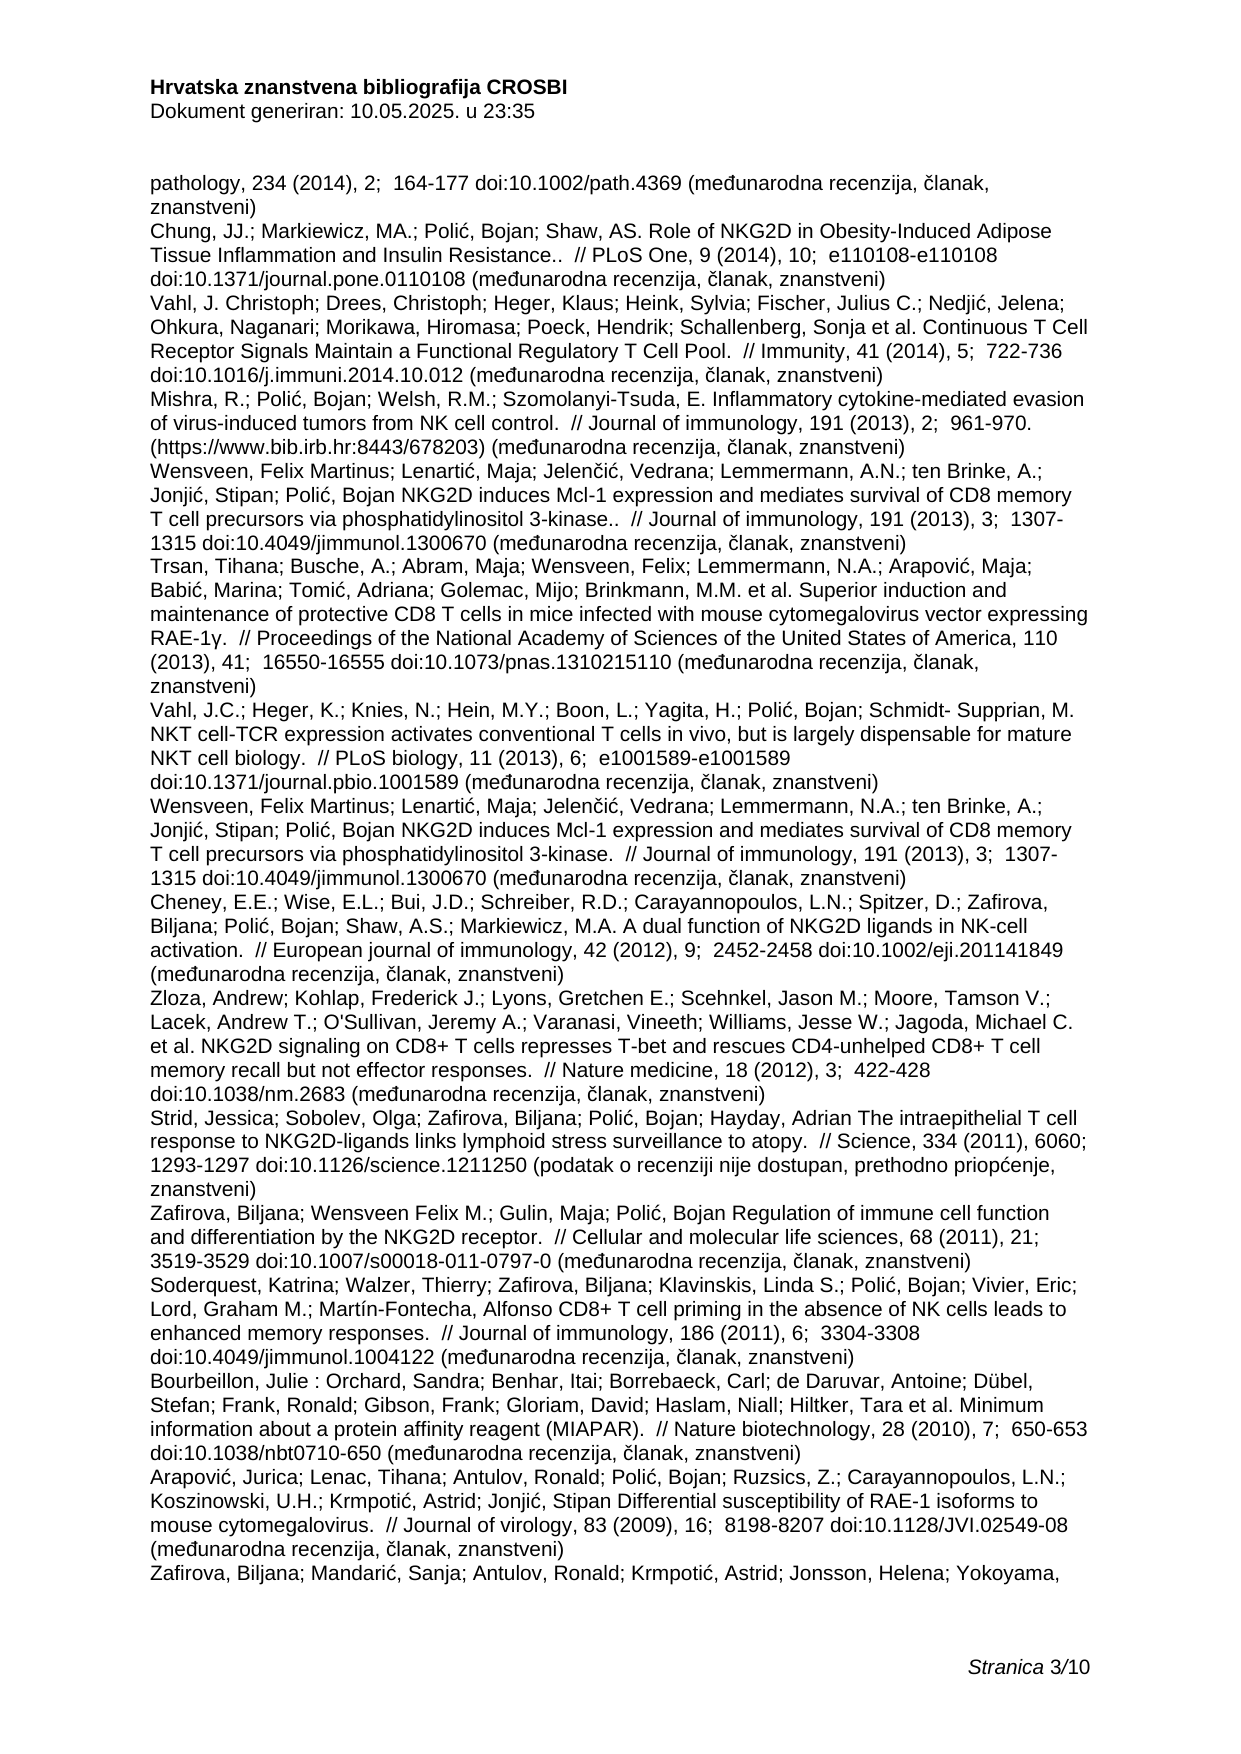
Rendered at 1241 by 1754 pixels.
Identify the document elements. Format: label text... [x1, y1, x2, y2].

text Soderquest, Katrina; Walzer, Thierry; Zafirova, Biljana; Klavinskis, Linda S.; Polić, Bojan; Vivier, Eric; Lord, Graham M.; Martín-Fontecha, Alfonso [150, 1273, 1090, 1369]
text Mishra, R.; Polić, Bojan; Welsh, R.M.; Szomolanyi-Tsuda, E. [150, 387, 1090, 458]
text Cheney, E.E.; Wise, E.L.; Bui, J.D.; Schreiber, R.D.; Carayannopoulos, L.N.; Spitzer, D.; Zafirova, Biljana; Polić, Bojan; Shaw, A.S.; Markiewicz, M.A. [150, 890, 1090, 986]
text Bourbeillon, Julie : Orchard, Sandra; Benhar, Itai; Borrebaeck, Carl; de Daruvar, Antoine; Dübel, Stefan; Frank, Ronald; Gibson, Frank; Gloriam, David; Haslam, Niall; Hiltker, Tara et al. [150, 1369, 1090, 1465]
text Wensveen, Felix Martinus; Lenartić, Maja; Jelenčić, Vedrana; Lemmermann, A.N.; ten Brinke, A.; Jonjić, Stipan; Polić, Bojan [150, 458, 1090, 554]
text Chung, JJ.; Markiewicz, MA.; Polić, Bojan; Shaw, AS. [150, 219, 1090, 291]
text Vahl, J.C.; Heger, K.; Knies, N.; Hein, M.Y.; Boon, L.; Yagita, H.; Polić, Bojan; Schmidt- Supprian, M. [150, 698, 1090, 794]
text Vahl, J. Christoph; Drees, Christoph; Heger, Klaus; Heink, Sylvia; Fischer, Julius C.; Nedjić, Jelena; Ohkura, Naganari; Morikawa, Hiromasa; Poeck, Hendrik; Schallenberg, Sonja et al. [150, 291, 1090, 387]
text Arapović, Jurica; Lenac, Tihana; Antulov, Ronald; Polić, Bojan; Ruzsics, Z.; Carayannopoulos, L.N.; Koszinowski, U.H.; Krmpotić, Astrid; Jonjić, Stipan [150, 1465, 1090, 1561]
text Zloza, Andrew; Kohlap, Frederick J.; Lyons, Gretchen E.; Scehnkel, Jason M.; Moore, Tamson V.; Lacek, Andrew T.; O'Sullivan, Jeremy A.; Varanasi, Vineeth; Williams, Jesse W.; Jagoda, Michael C. et al. [150, 986, 1090, 1105]
text Trsan, Tihana; Busche, A.; Abram, Maja; Wensveen, Felix; Lemmermann, N.A.; Arapović, Maja; Babić, Marina; Tomić, Adriana; Golemac, Mijo; Brinkmann, M.M. et al. [150, 554, 1090, 698]
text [150, 1561, 1090, 1584]
text Zafirova, Biljana; Wensveen Felix M.; Gulin, Maja; Polić, Bojan [150, 1201, 1090, 1273]
text Wensveen, Felix Martinus; Lenartić, Maja; Jelenčić, Vedrana; Lemmermann, N.A.; ten Brinke, A.; Jonjić, Stipan; Polić, Bojan [150, 794, 1090, 890]
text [150, 171, 1090, 219]
text Strid, Jessica; Sobolev, Olga; Zafirova, Biljana; Polić, Bojan; Hayday, Adrian [150, 1105, 1090, 1201]
